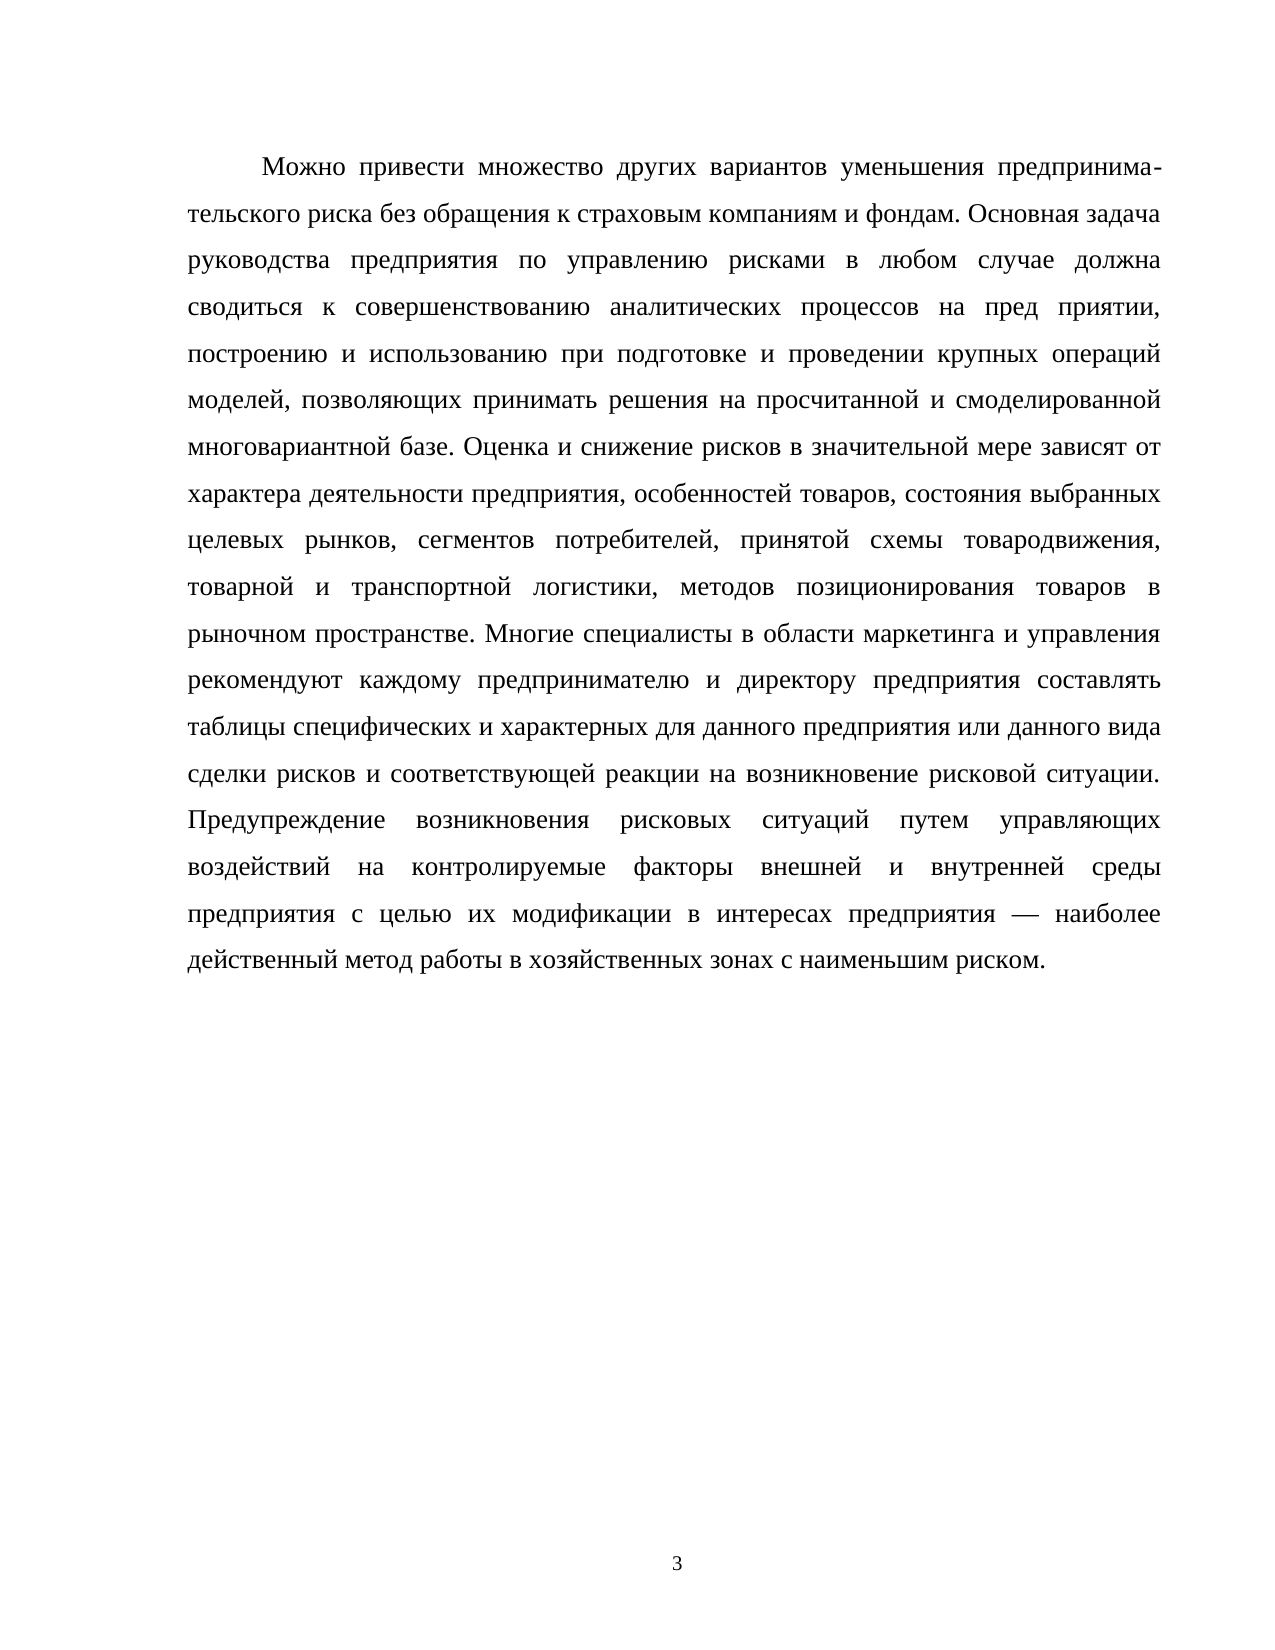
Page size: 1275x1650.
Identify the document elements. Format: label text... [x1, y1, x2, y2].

text Можно привести множество других вариантов уменьшения предпринимательского риска без обращения к страховым компаниям и фондам. Основная задача руководства предприятия по управлению рисками в любом случае должна сводиться к совершенствованию аналитических процессов на пред приятии, построению и использованию при подготовке и проведении крупных операций моделей, позволяющих принимать решения на просчитанной и смоделированной многовариантной базе. Оценка и снижение рисков в значительной мере зависят от характера деятельности предприятия, особенностей товаров, состояния выбранных целевых рынков, сегментов потребителей, принятой схемы товародвижения, товарной и транспортной логистики, методов позиционирования товаров в рыночном пространстве. Многие специалисты в области маркетинга и управления рекомендуют каждому предпринимателю и директору предприятия составлять таблицы специфических и характерных для данного предприятия или данного вида сделки рисков и соответствующей реакции на возникновение рисковой ситуации. Предупреждение возникновения рисковых ситуаций путем управляющих воздействий на контролируемые факторы внешней и внутренней среды предприятия с целью их модификации в интересах предприятия — наиболее действенный метод работы в хозяйственных зонах с наименьшим риском. [187, 150, 1162, 974]
